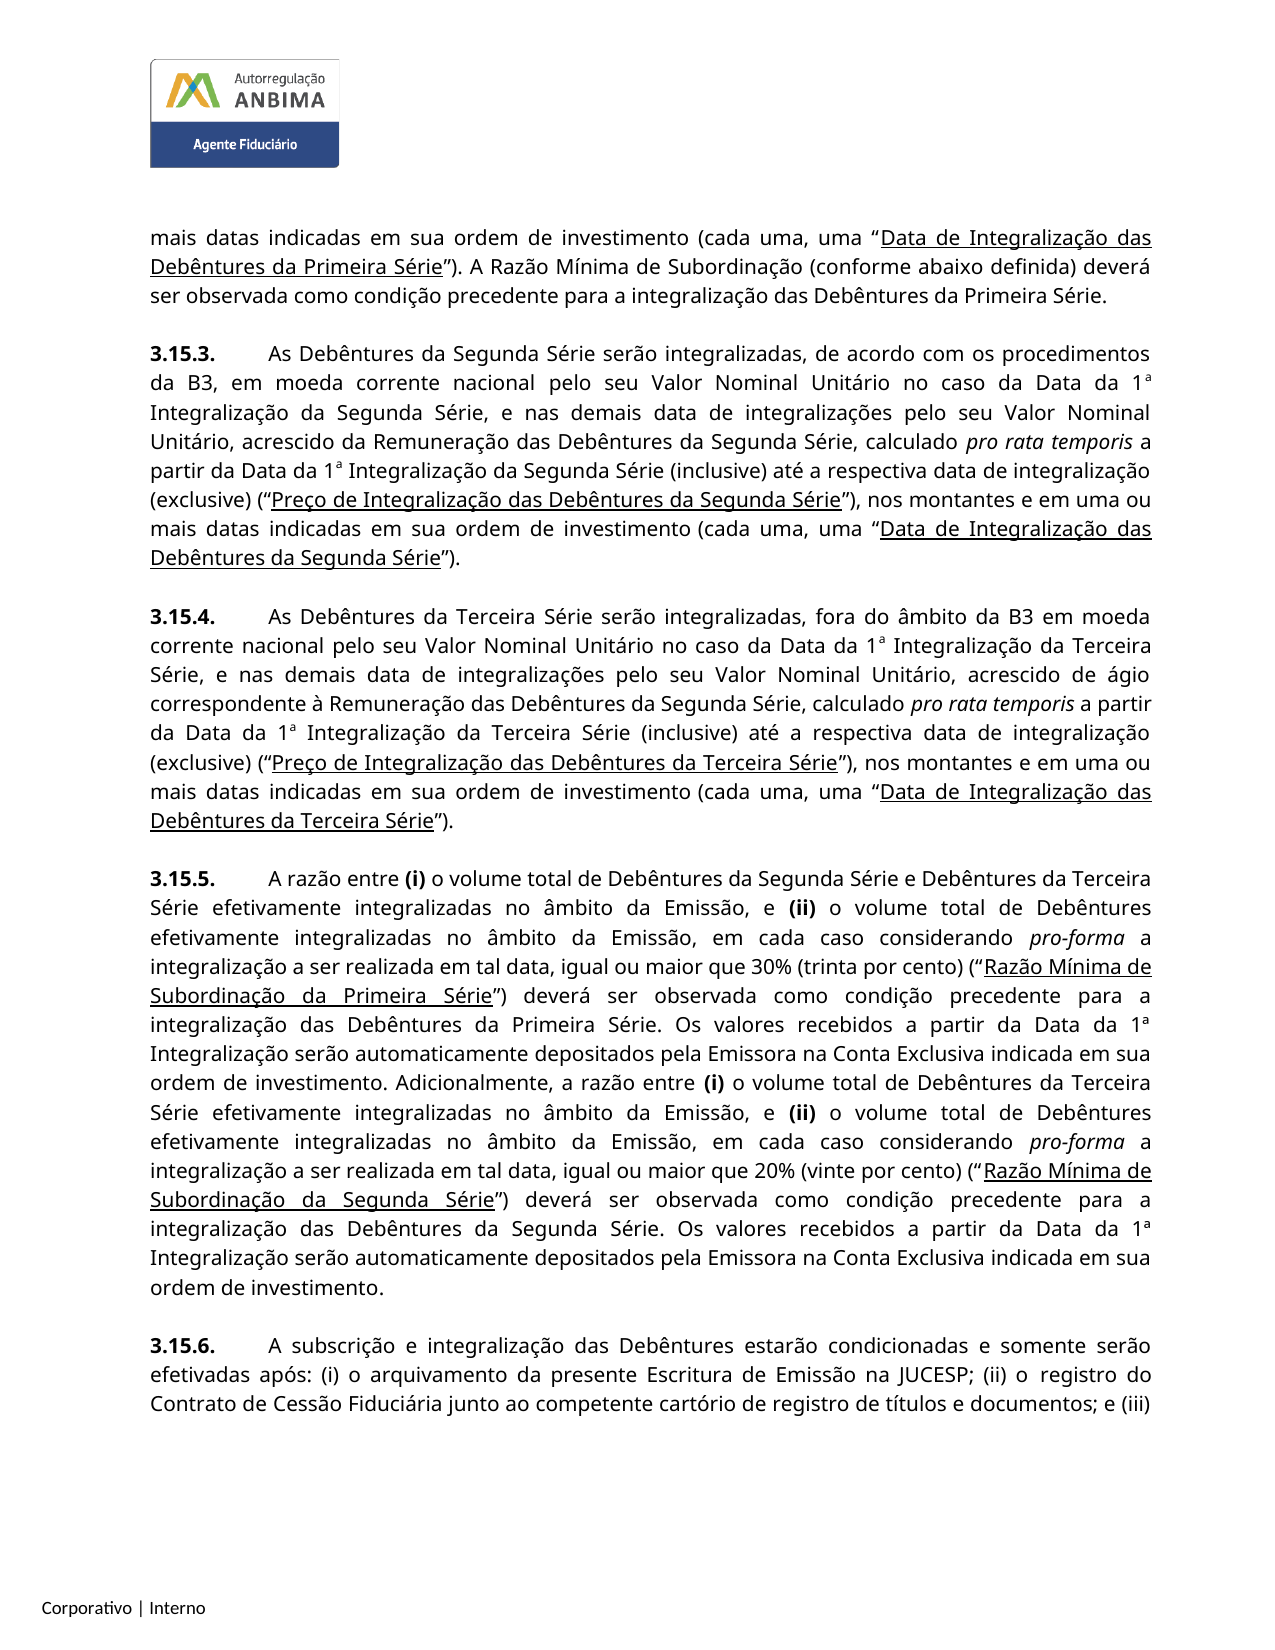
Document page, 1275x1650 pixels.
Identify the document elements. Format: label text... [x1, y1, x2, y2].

list A razão entre (i) o volume total de Debêntures da Segunda Série e Debêntures da Terceira Série efetivamente integralizadas no âmbito da Emissão, e (ii) o volume total de Debêntures efetivamente integralizadas no âmbito da Emissão, em cada caso considerando pro-forma a integralização a ser realizada em tal data, igual ou maior que 30% (trinta por cento) (“Razão Mínima de Subordinação da Primeira Série”) deverá ser observada como condição precedente para a integralização das Debêntures da Primeira Série. Os valores recebidos a partir da Data da 1ª Integralização serão automaticamente depositados pela Emissora na Conta Exclusiva indicada em sua ordem de investimento. Adicionalmente, a razão entre (i) o volume total de Debêntures da Terceira Série efetivamente integralizadas no âmbito da Emissão, e (ii) o volume total de Debêntures efetivamente integralizadas no âmbito da Emissão, em cada caso considerando pro-forma a integralização a ser realizada em tal data, igual ou maior que 20% (vinte por cento) (“Razão Mínima de Subordinação da Segunda Série”) deverá ser observada como condição precedente para a integralização das Debêntures da Segunda Série. Os valores recebidos a partir da Data da 1ª Integralização serão automaticamente depositados pela Emissora na Conta Exclusiva indicada em sua ordem de investimento. [150, 863, 1152, 1301]
list As Debêntures da Terceira Série serão integralizadas, fora do âmbito da B3 em moeda corrente nacional pelo seu Valor Nominal Unitário no caso da Data da 1a Integralização da Terceira Série, e nas demais data de integralizações pelo seu Valor Nominal Unitário, acrescido de ágio correspondente à Remuneração das Debêntures da Segunda Série, calculado pro rata temporis a partir da Data da 1a Integralização da Terceira Série (inclusive) até a respectiva data de integralização (exclusive) (“Preço de Integralização das Debêntures da Terceira Série”), nos montantes e em uma ou mais datas indicadas em sua ordem de investimento (cada uma, uma “Data de Integralização das Debêntures da Terceira Série”). [150, 601, 1152, 834]
picture [150, 59, 340, 168]
list As Debêntures da Segunda Série serão integralizadas, de acordo com os procedimentos da B3, em moeda corrente nacional pelo seu Valor Nominal Unitário no caso da Data da 1a Integralização da Segunda Série, e nas demais data de integralizações pelo seu Valor Nominal Unitário, acrescido da Remuneração das Debêntures da Segunda Série, calculado pro rata temporis a partir da Data da 1a Integralização da Segunda Série (inclusive) até a respectiva data de integralização (exclusive) (“Preço de Integralização das Debêntures da Segunda Série”), nos montantes e em uma ou mais datas indicadas em sua ordem de investimento (cada uma, uma “Data de Integralização das Debêntures da Segunda Série”). [150, 338, 1152, 572]
